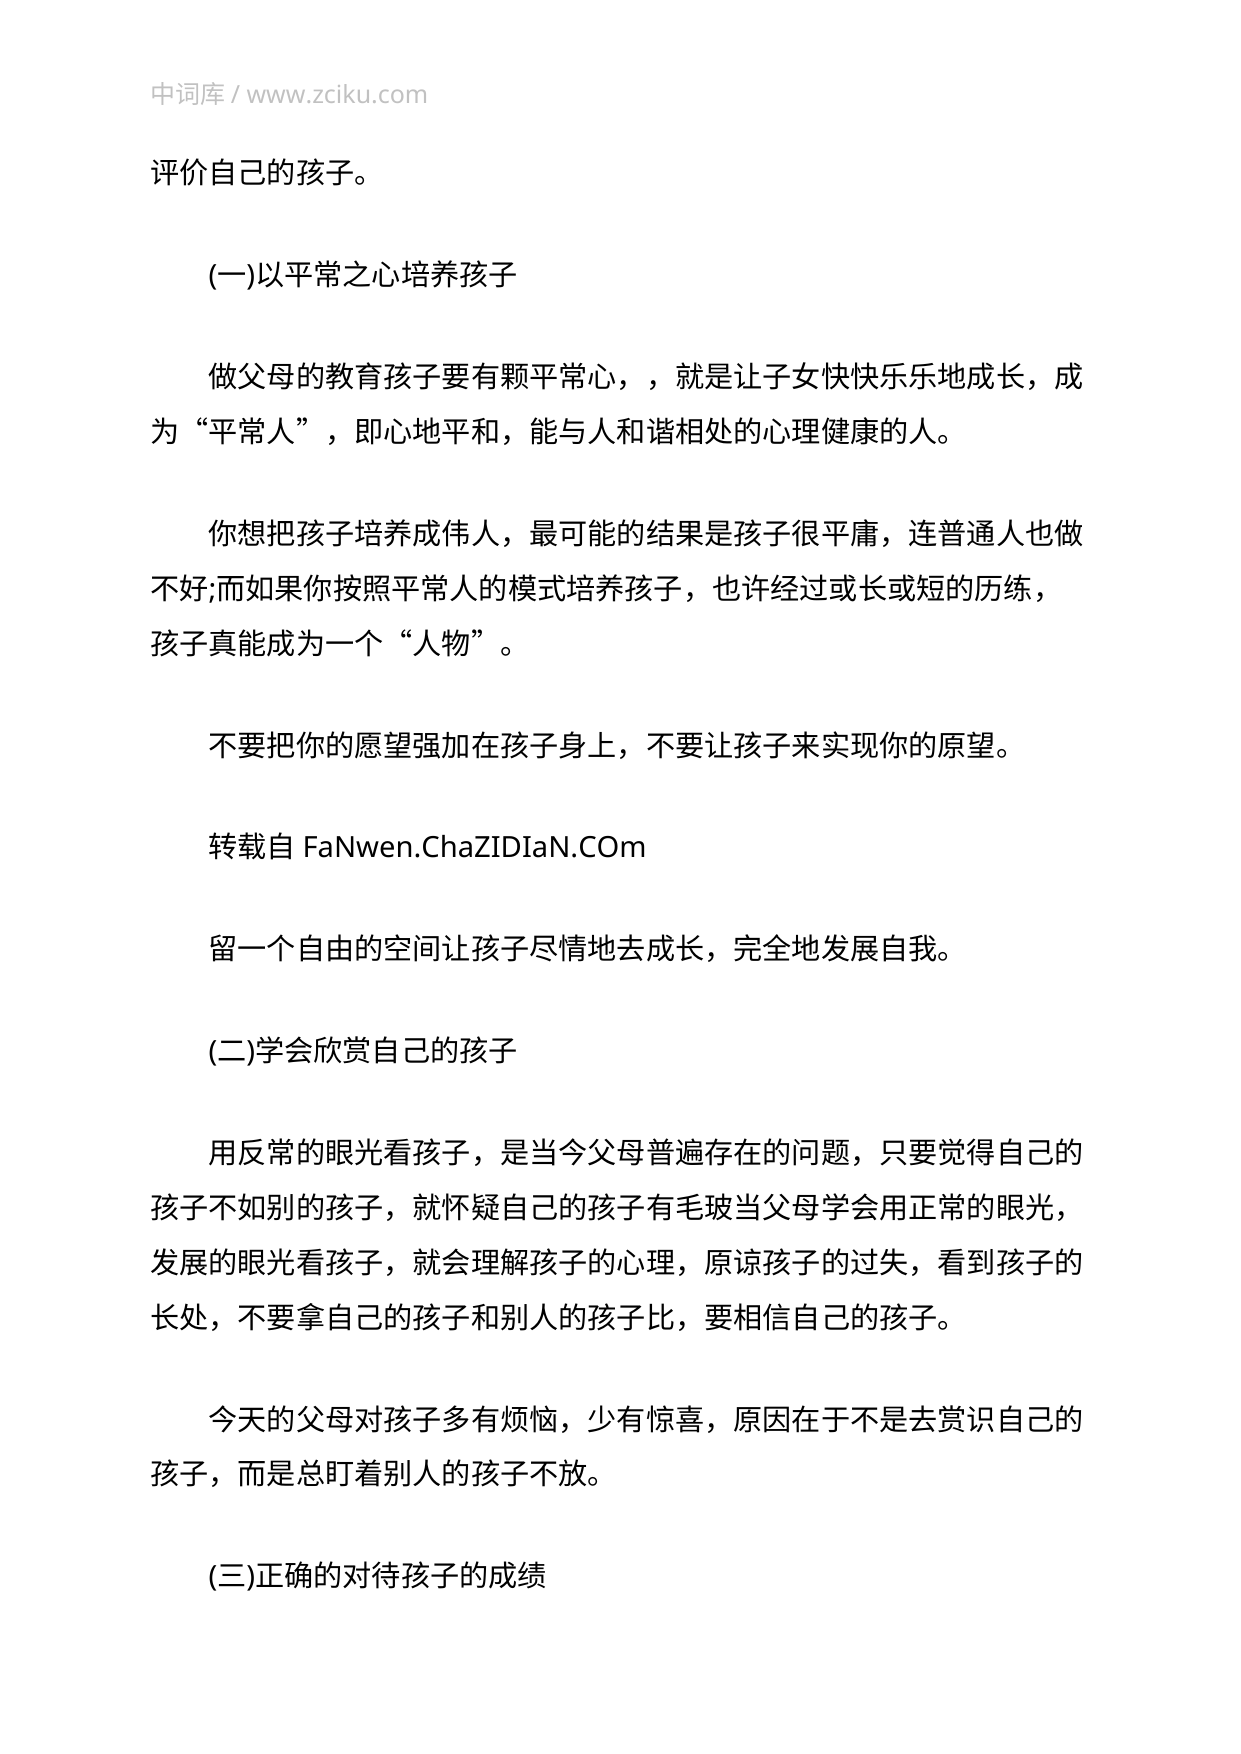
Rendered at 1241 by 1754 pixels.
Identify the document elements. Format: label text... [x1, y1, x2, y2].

text 做父母的教育孩子要有颗平常心，，就是让子女快快乐乐地成长，成为“平常人”，即心地平和，能与人和谐相处的心理健康的人。 [150, 354, 1090, 451]
text 转载自 FaNwen.ChaZIDIaN.COm [150, 824, 1090, 866]
text 你想把孩子培养成伟人，最可能的结果是孩子很平庸，连普通人也做不好;而如果你按照平常人的模式培养孩子，也许经过或长或短的历练，孩子真能成为一个“人物”。 [150, 510, 1090, 663]
text 留一个自由的空间让孩子尽情地去成长，完全地发展自我。 [150, 926, 1090, 968]
text (二)学会欣赏自己的孩子 [150, 1028, 1090, 1070]
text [150, 150, 1090, 192]
text 不要把你的愿望强加在孩子身上，不要让孩子来实现你的原望。 [150, 722, 1090, 764]
text 用反常的眼光看孩子，是当今父母普遍存在的问题，只要觉得自己的孩子不如别的孩子，就怀疑自己的孩子有毛玻当父母学会用正常的眼光，发展的眼光看孩子，就会理解孩子的心理，原谅孩子的过失，看到孩子的长处，不要拿自己的孩子和别人的孩子比，要相信自己的孩子。 [150, 1129, 1090, 1337]
text (一)以平常之心培养孩子 [150, 252, 1090, 294]
text (三)正确的对待孩子的成绩 [150, 1553, 1090, 1595]
text 今天的父母对孩子多有烦恼，少有惊喜，原因在于不是去赏识自己的孩子，而是总盯着别人的孩子不放。 [150, 1396, 1090, 1493]
